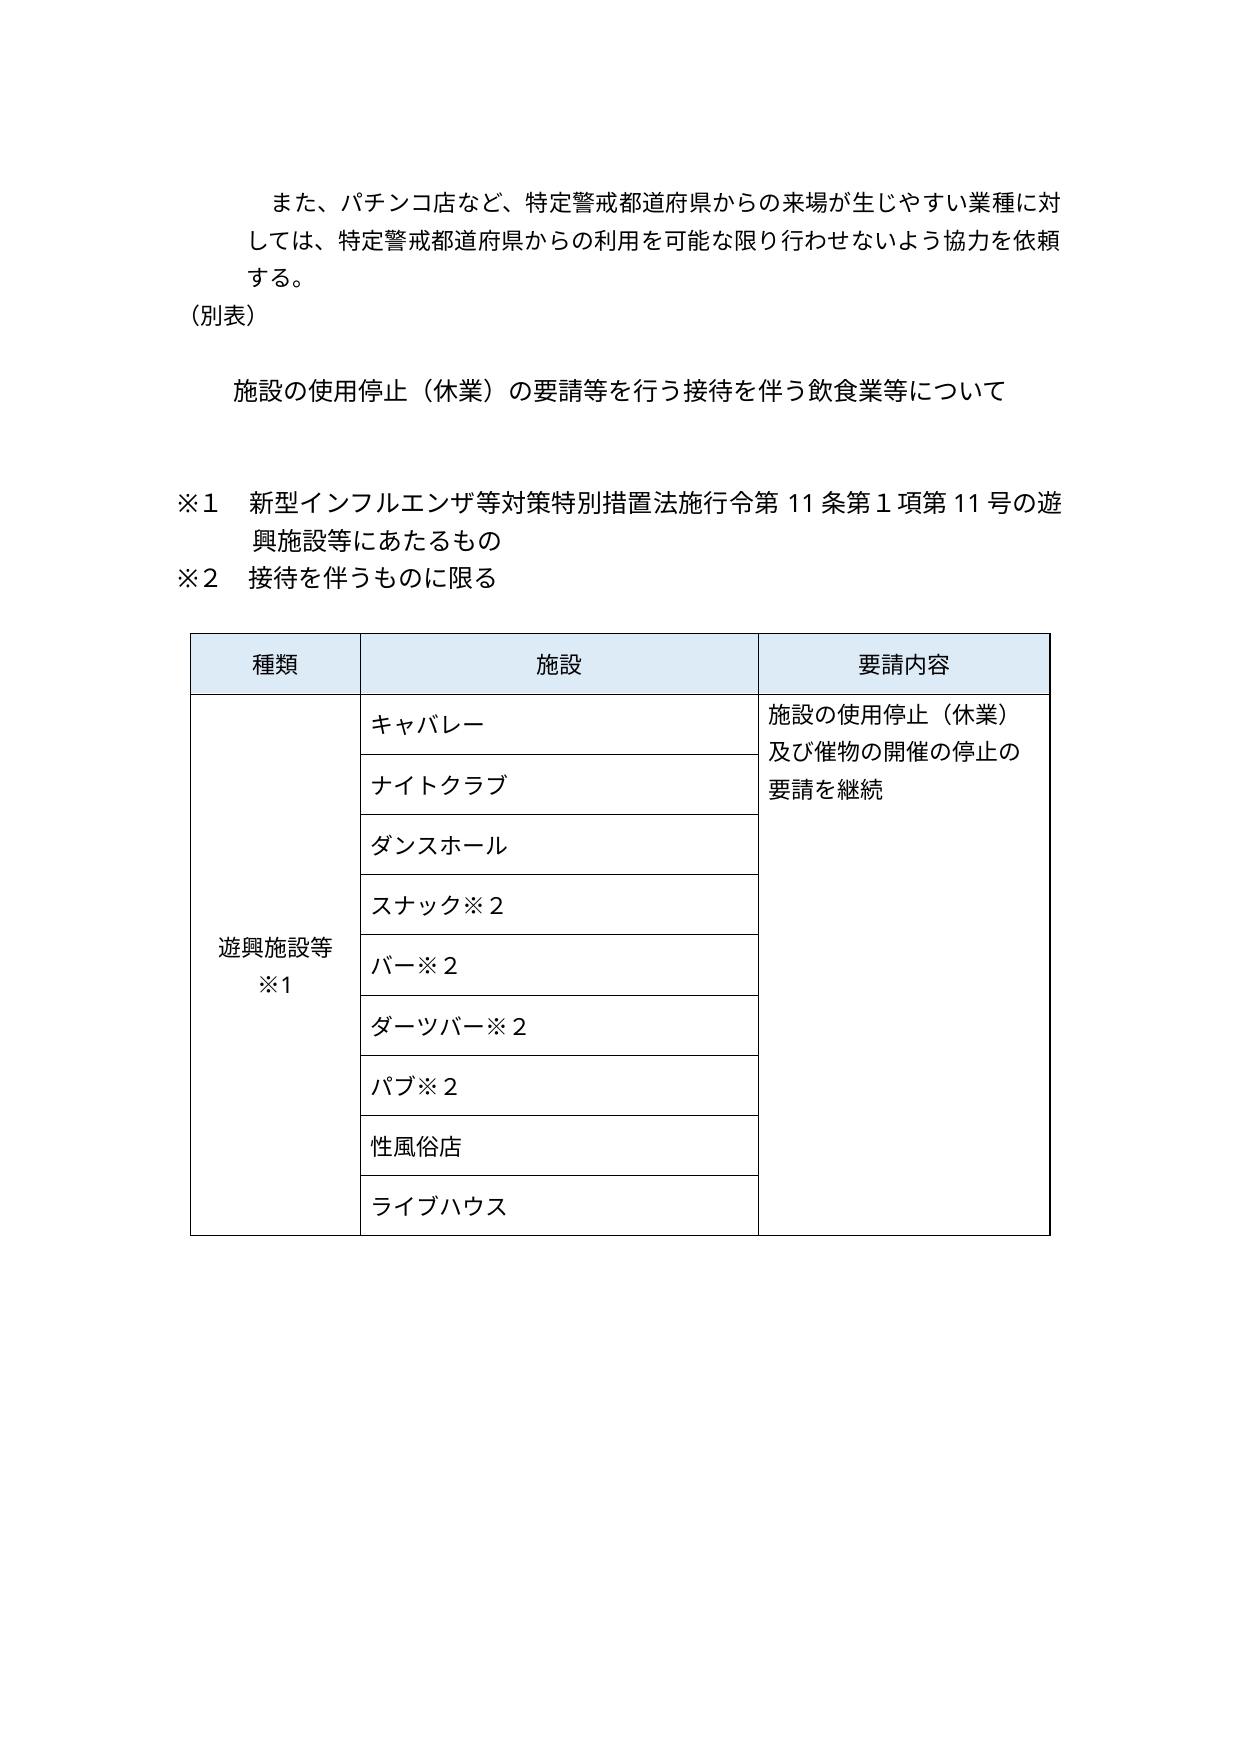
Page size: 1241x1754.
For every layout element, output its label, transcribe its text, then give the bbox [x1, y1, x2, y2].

table_cell ナイトクラブ [361, 755, 758, 814]
table_cell スナック※２ [361, 875, 758, 934]
table_cell 遊興施設等※1 [191, 695, 360, 1235]
table_cell ダンスホール [361, 815, 758, 874]
text 施設の使用停止（休業）の要請等を行う接待を伴う飲食業等について [177, 371, 1063, 408]
table_header 種類 [191, 634, 360, 693]
table_cell パブ※２ [361, 1056, 758, 1115]
text ※１ 新型インフルエンザ等対策特別措置法施行令第11条第１項第11号の遊興施設等にあたるもの [177, 483, 1063, 558]
text ※２ 接待を伴うものに限る [177, 558, 1063, 596]
text （別表） [177, 296, 1063, 333]
text また、パチンコ店など、特定警戒都道府県からの来場が生じやすい業種に対しては、特定警戒都道府県からの利用を可能な限り行わせないよう協力を依頼する。 [177, 183, 1063, 296]
table_header 要請内容 [759, 634, 1049, 693]
table_cell バー※２ [361, 935, 758, 994]
table_cell ライブハウス [361, 1176, 758, 1235]
table_cell ダーツバー※２ [361, 996, 758, 1055]
table_cell 施設の使用停止（休業）及び催物の開催の停止の要請を継続 [759, 695, 1049, 1235]
table_header 施設 [361, 634, 758, 693]
table_cell キャバレー [361, 695, 758, 754]
table_cell 性風俗店 [361, 1116, 758, 1175]
